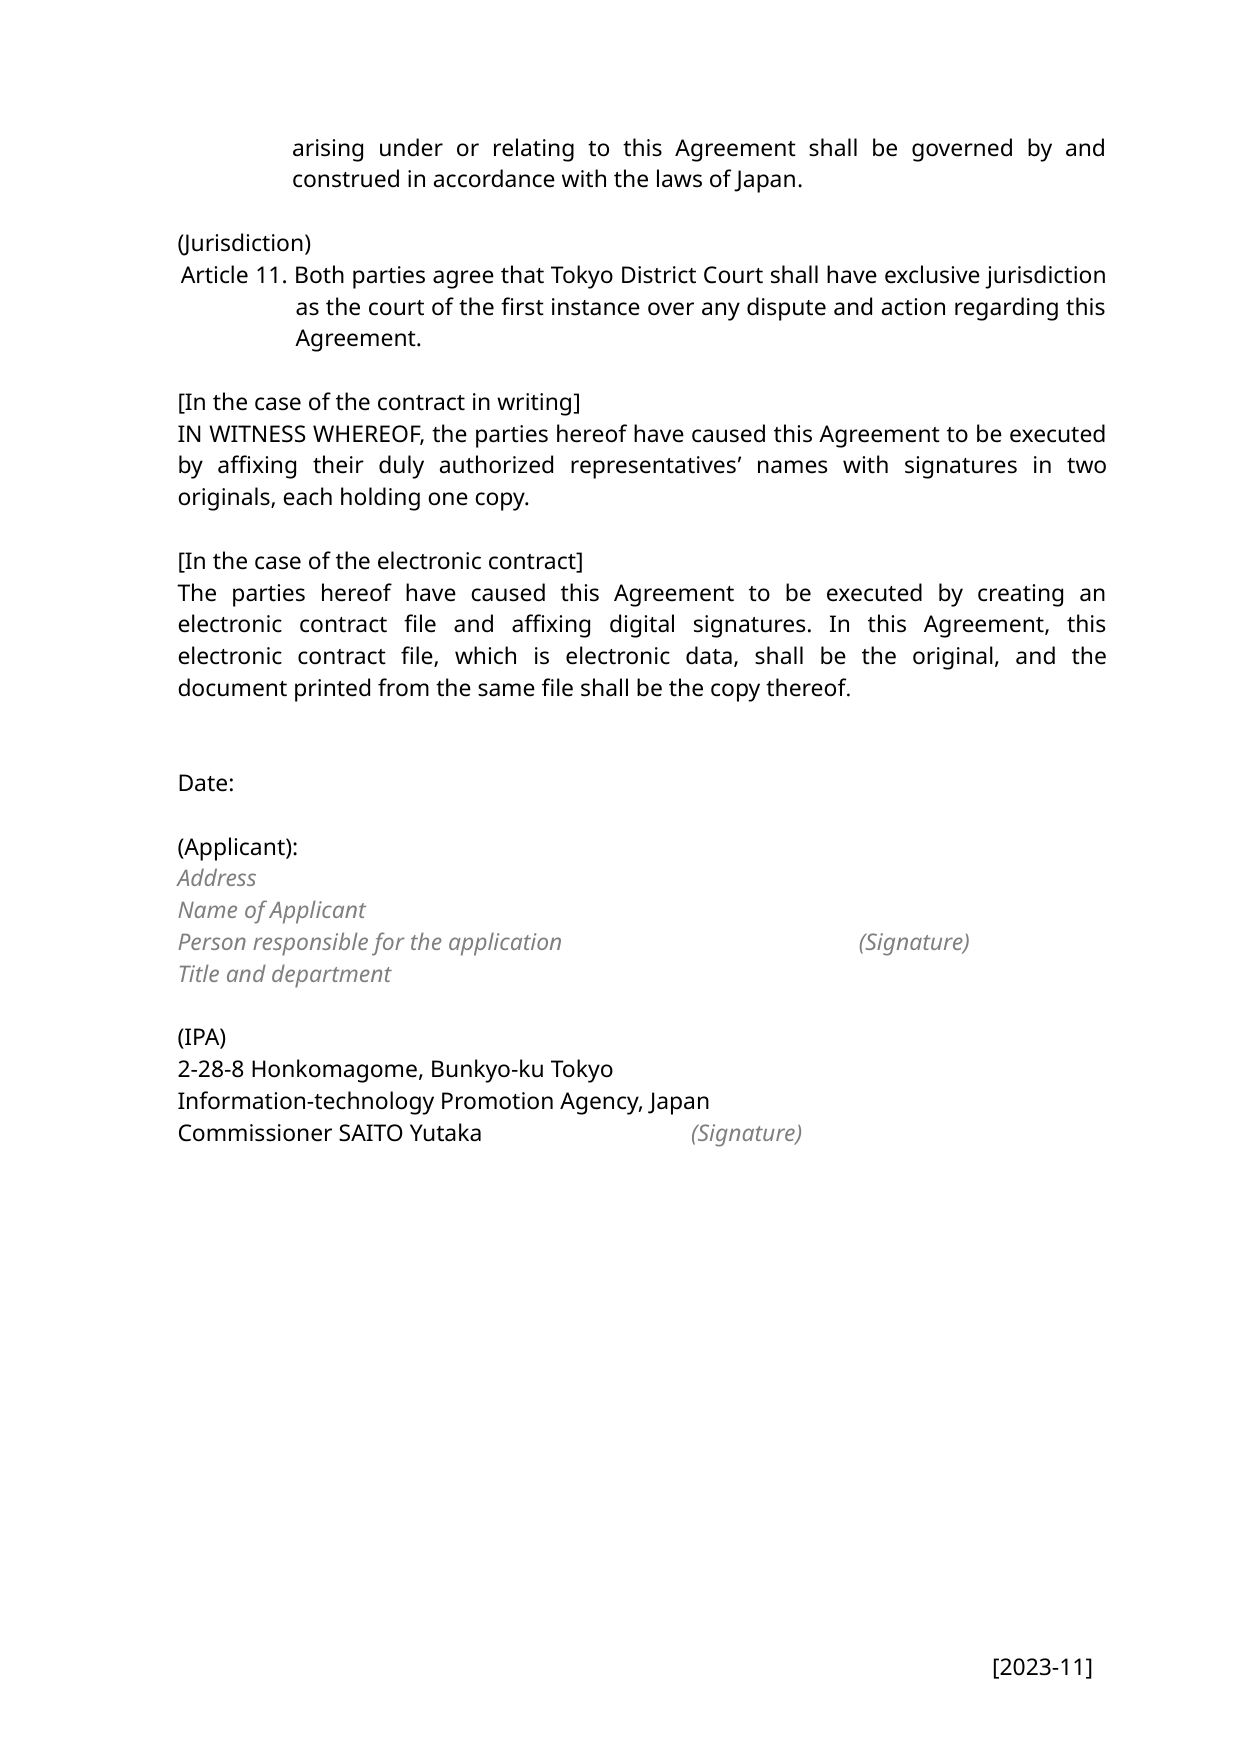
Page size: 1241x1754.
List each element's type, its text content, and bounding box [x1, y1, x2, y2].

text (IPA) [177, 1021, 1107, 1053]
text [In the case of the contract in writing] [177, 386, 1107, 417]
text The parties hereof have caused this Agreement to be executed by creating an electronic contract file and affixing digital signatures. In this Agreement, this electronic contract file, which is electronic data, shall be the original, and the document printed from the same file shall be the copy thereof. [177, 576, 1107, 703]
text (Applicant): [177, 830, 1107, 862]
text Name of Applicant [177, 894, 1107, 926]
text Person responsible for the application (Signature) [177, 926, 1107, 957]
text 2-28-8 Honkomagome, Bunkyo-ku Tokyo [177, 1053, 1107, 1084]
text Article 11. Both parties agree that Tokyo District Court shall have exclusive jurisdiction as the court of the first instance over any dispute and action regarding this Agreement. [181, 258, 1107, 354]
text Commissioner SAITO Yutaka (Signature) [177, 1116, 1107, 1148]
text IN WITNESS WHEREOF, the parties hereof have caused this Agreement to be executed by affixing their duly authorized representatives’ names with signatures in two originals, each holding one copy. [177, 417, 1107, 513]
text Title and department [177, 957, 1107, 989]
text (Jurisdiction) [177, 227, 1107, 258]
text [In the case of the electronic contract] [177, 544, 1107, 576]
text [177, 131, 1107, 195]
text Address [177, 862, 1107, 894]
text Date: [177, 767, 1107, 799]
text Information-technology Promotion Agency, Japan [177, 1084, 1107, 1116]
